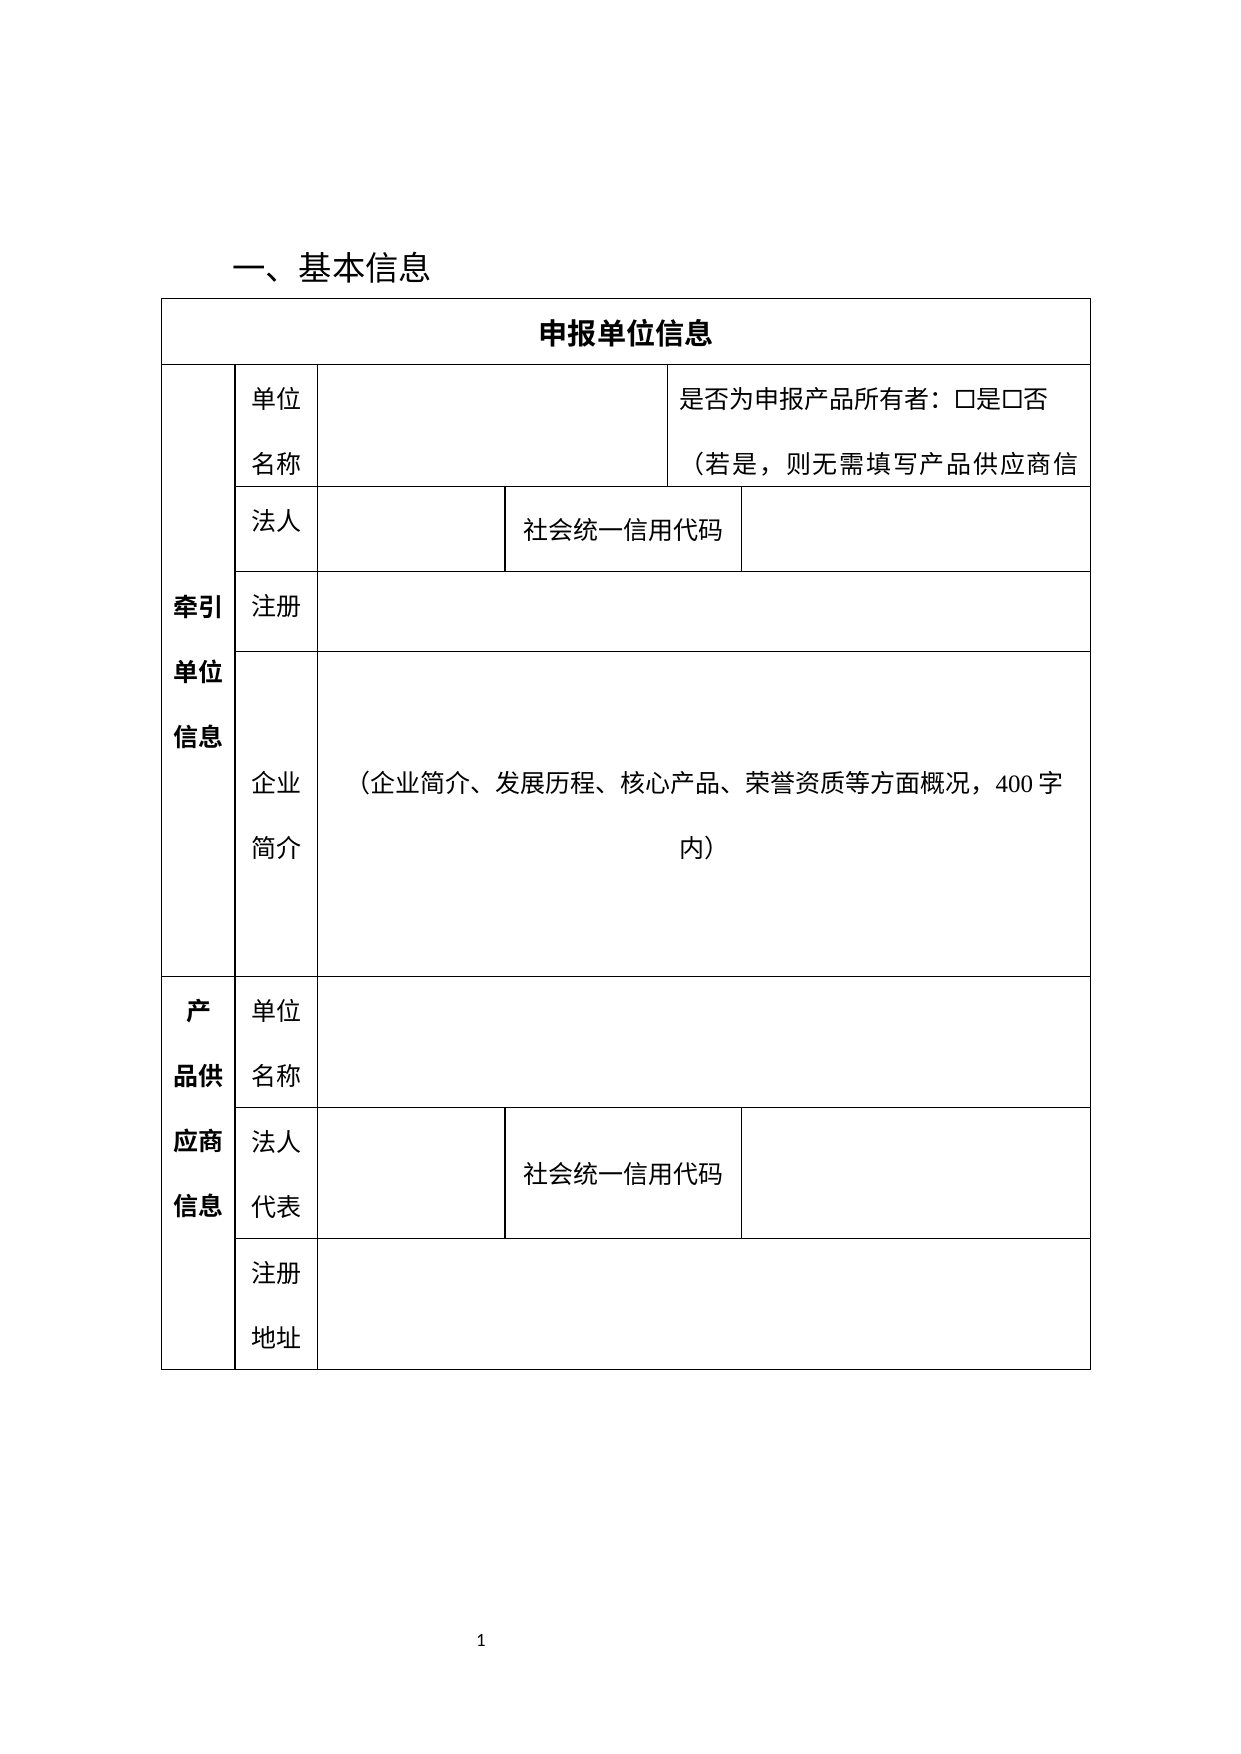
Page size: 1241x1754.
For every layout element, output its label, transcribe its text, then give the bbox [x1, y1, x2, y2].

table_cell 是否为申报产品所有者：是否 （若是，则无需填写产品供应商信息；若否，则需填写产品供应商信息） [668, 365, 1090, 486]
table_cell [318, 1239, 1090, 1369]
table_cell [742, 487, 1090, 571]
table_cell [318, 1108, 504, 1238]
table_cell 社会统一信用代码 [506, 1108, 741, 1238]
table_cell 产 品供应商信息 [162, 977, 234, 1369]
table_cell 法人代表 [236, 1108, 317, 1238]
table_cell 牵引单位信息 [162, 365, 234, 976]
subtitle 一、基本信息 [165, 233, 1087, 298]
table_header 申报单位信息 [162, 299, 1090, 364]
table_cell 注册地址 [236, 572, 317, 651]
table_cell 单位名称 [236, 365, 317, 486]
table_cell 法人代表 [236, 487, 317, 571]
table_cell （企业简介、发展历程、核心产品、荣誉资质等方面概况，400字内） [318, 652, 1090, 976]
table_cell 单位名称 [236, 977, 317, 1107]
table_cell [318, 977, 1090, 1107]
table_cell [318, 487, 504, 571]
table_cell [742, 1108, 1090, 1238]
table_cell [318, 365, 667, 486]
table_cell 社会统一信用代码 [506, 487, 741, 571]
table_cell 企业简介 [236, 652, 317, 976]
table_cell 注册地址 [236, 1239, 317, 1369]
table_cell [318, 572, 1090, 651]
